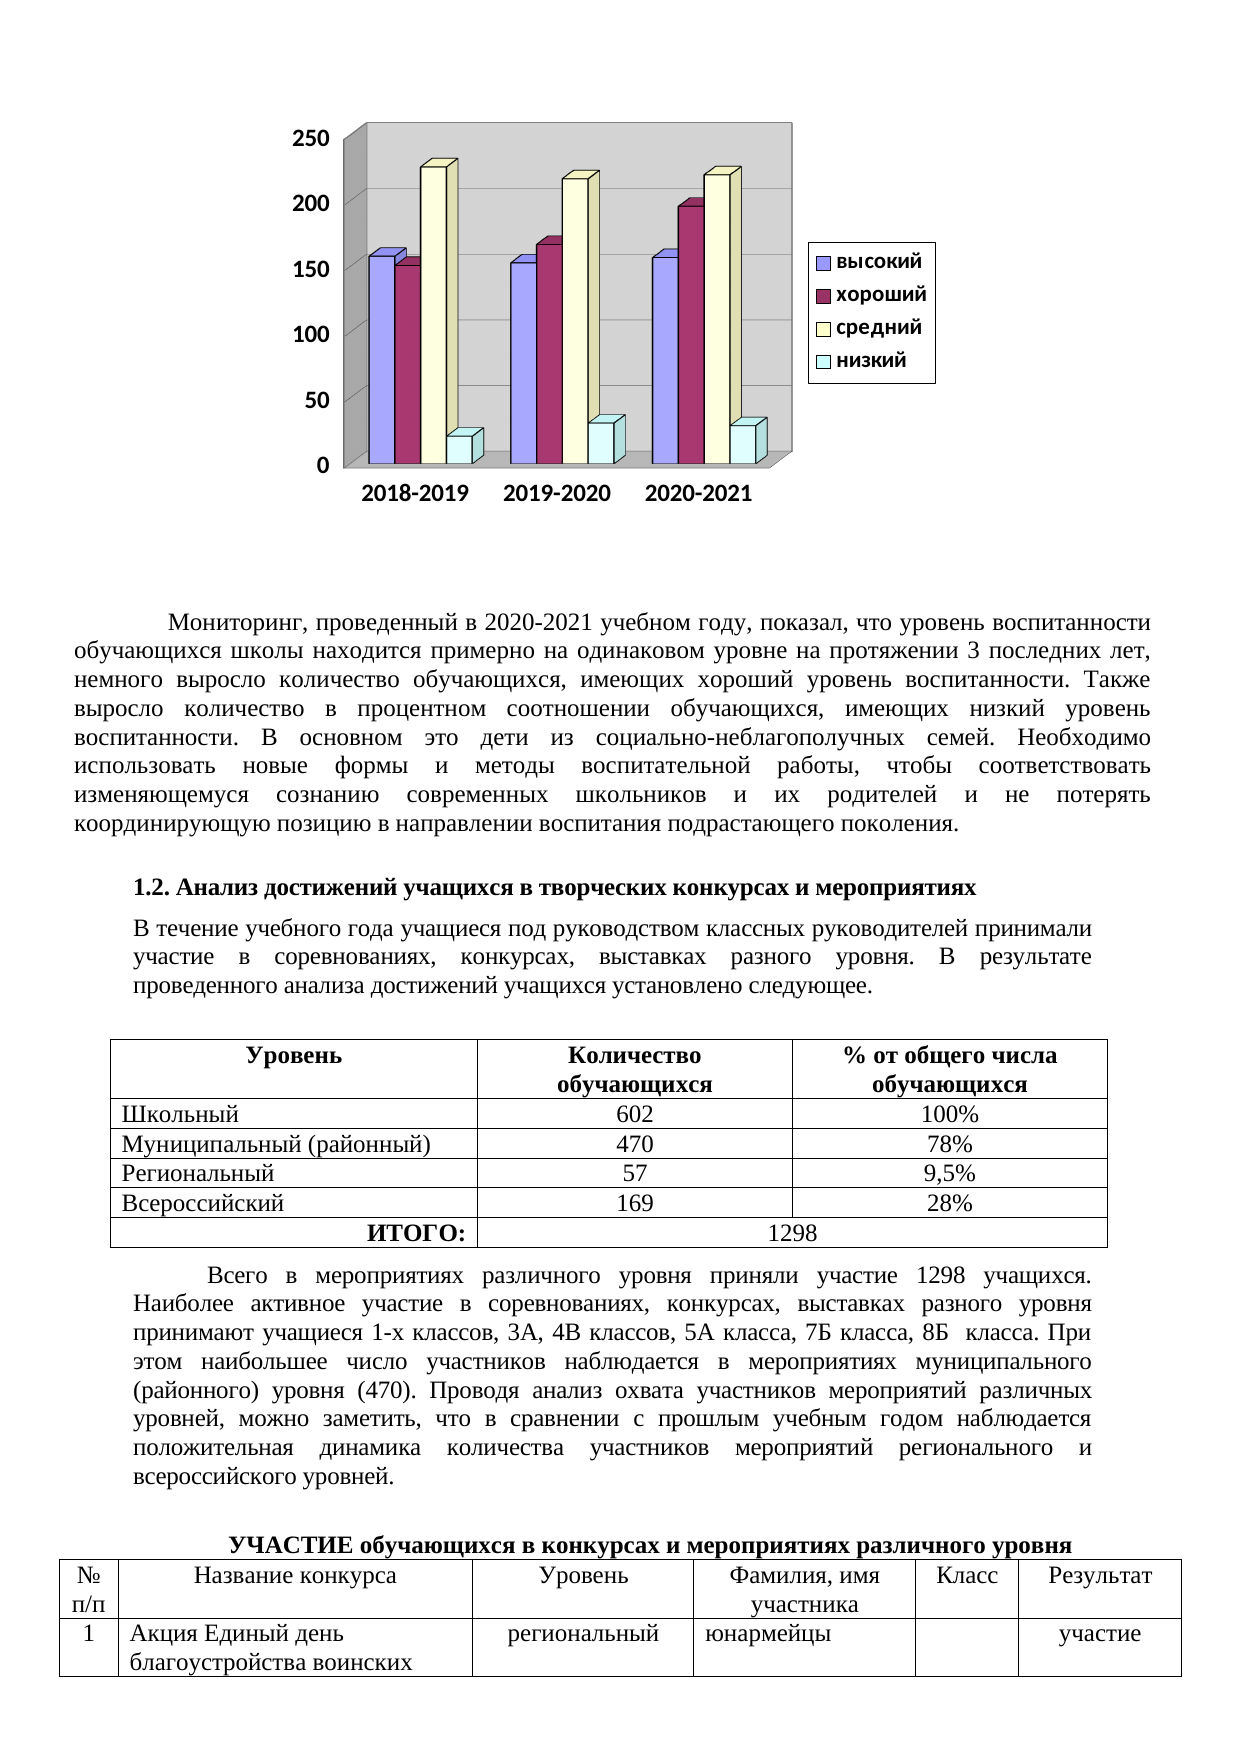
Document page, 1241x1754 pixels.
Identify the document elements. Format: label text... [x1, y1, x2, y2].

text В течение учебного года учащиеся под руководством классных руководителей принимали участие в соревнованиях, конкурсах, выставках разного уровня. В результате проведенного анализа достижений учащихся установлено следующее. [133, 913, 1093, 999]
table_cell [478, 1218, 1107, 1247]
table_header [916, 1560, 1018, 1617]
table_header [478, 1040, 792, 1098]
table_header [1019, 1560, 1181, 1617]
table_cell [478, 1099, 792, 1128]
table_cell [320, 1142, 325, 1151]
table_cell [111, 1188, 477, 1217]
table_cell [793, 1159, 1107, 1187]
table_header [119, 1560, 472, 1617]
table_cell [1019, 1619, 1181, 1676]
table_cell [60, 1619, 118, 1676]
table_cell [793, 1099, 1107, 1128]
text Всего в мероприятиях различного уровня приняли участие 1298 учащихся. Наиболее активное участие в соревнованиях, конкурсах, выставках разного уровня принимают учащиеся 1-х классов, 3А, 4В классов, 5А класса, 7Б класса, 8Б класса. При этом наибольшее число участников наблюдается в мероприятиях муниципального (районного) уровня (470). Проводя анализ охвата участников мероприятий различных уровней, можно заметить, что в сравнении с прошлым учебным годом наблюдается положительная динамика количества участников мероприятий регионального и всероссийского уровней. [133, 1260, 1093, 1490]
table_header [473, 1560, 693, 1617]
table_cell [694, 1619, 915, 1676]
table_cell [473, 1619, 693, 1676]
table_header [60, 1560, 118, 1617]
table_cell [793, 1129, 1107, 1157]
text УЧАСТИЕ обучающихся в конкурсах и мероприятиях различного уровня [149, 1530, 1152, 1559]
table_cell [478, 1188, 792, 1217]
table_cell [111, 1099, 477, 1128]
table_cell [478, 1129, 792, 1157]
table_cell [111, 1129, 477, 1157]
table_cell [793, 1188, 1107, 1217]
text Мониторинг, проведенный в 2020-2021 учебном году, показал, что уровень воспитанности обучающихся школы находится примерно на одинаковом уровне на протяжении 3 последних лет, немного выросло количество обучающихся, имеющих хороший уровень воспитанности. Также выросло количество в процентном соотношении обучающихся, имеющих низкий уровень воспитанности. В основном это дети из социально-неблагополучных семей. Необходимо использовать новые формы и методы воспитательной работы, чтобы соответствовать изменяющемуся сознанию современных школьников и их родителей и не потерять координирующую позицию в направлении воспитания подрастающего поколения. [74, 607, 1152, 837]
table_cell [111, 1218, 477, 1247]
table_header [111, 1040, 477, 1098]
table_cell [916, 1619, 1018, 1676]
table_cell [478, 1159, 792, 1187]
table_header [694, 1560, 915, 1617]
text 1.2. Анализ достижений учащихся в творческих конкурсах и мероприятиях [133, 872, 1093, 901]
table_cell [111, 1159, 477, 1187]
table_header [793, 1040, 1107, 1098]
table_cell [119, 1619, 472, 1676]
